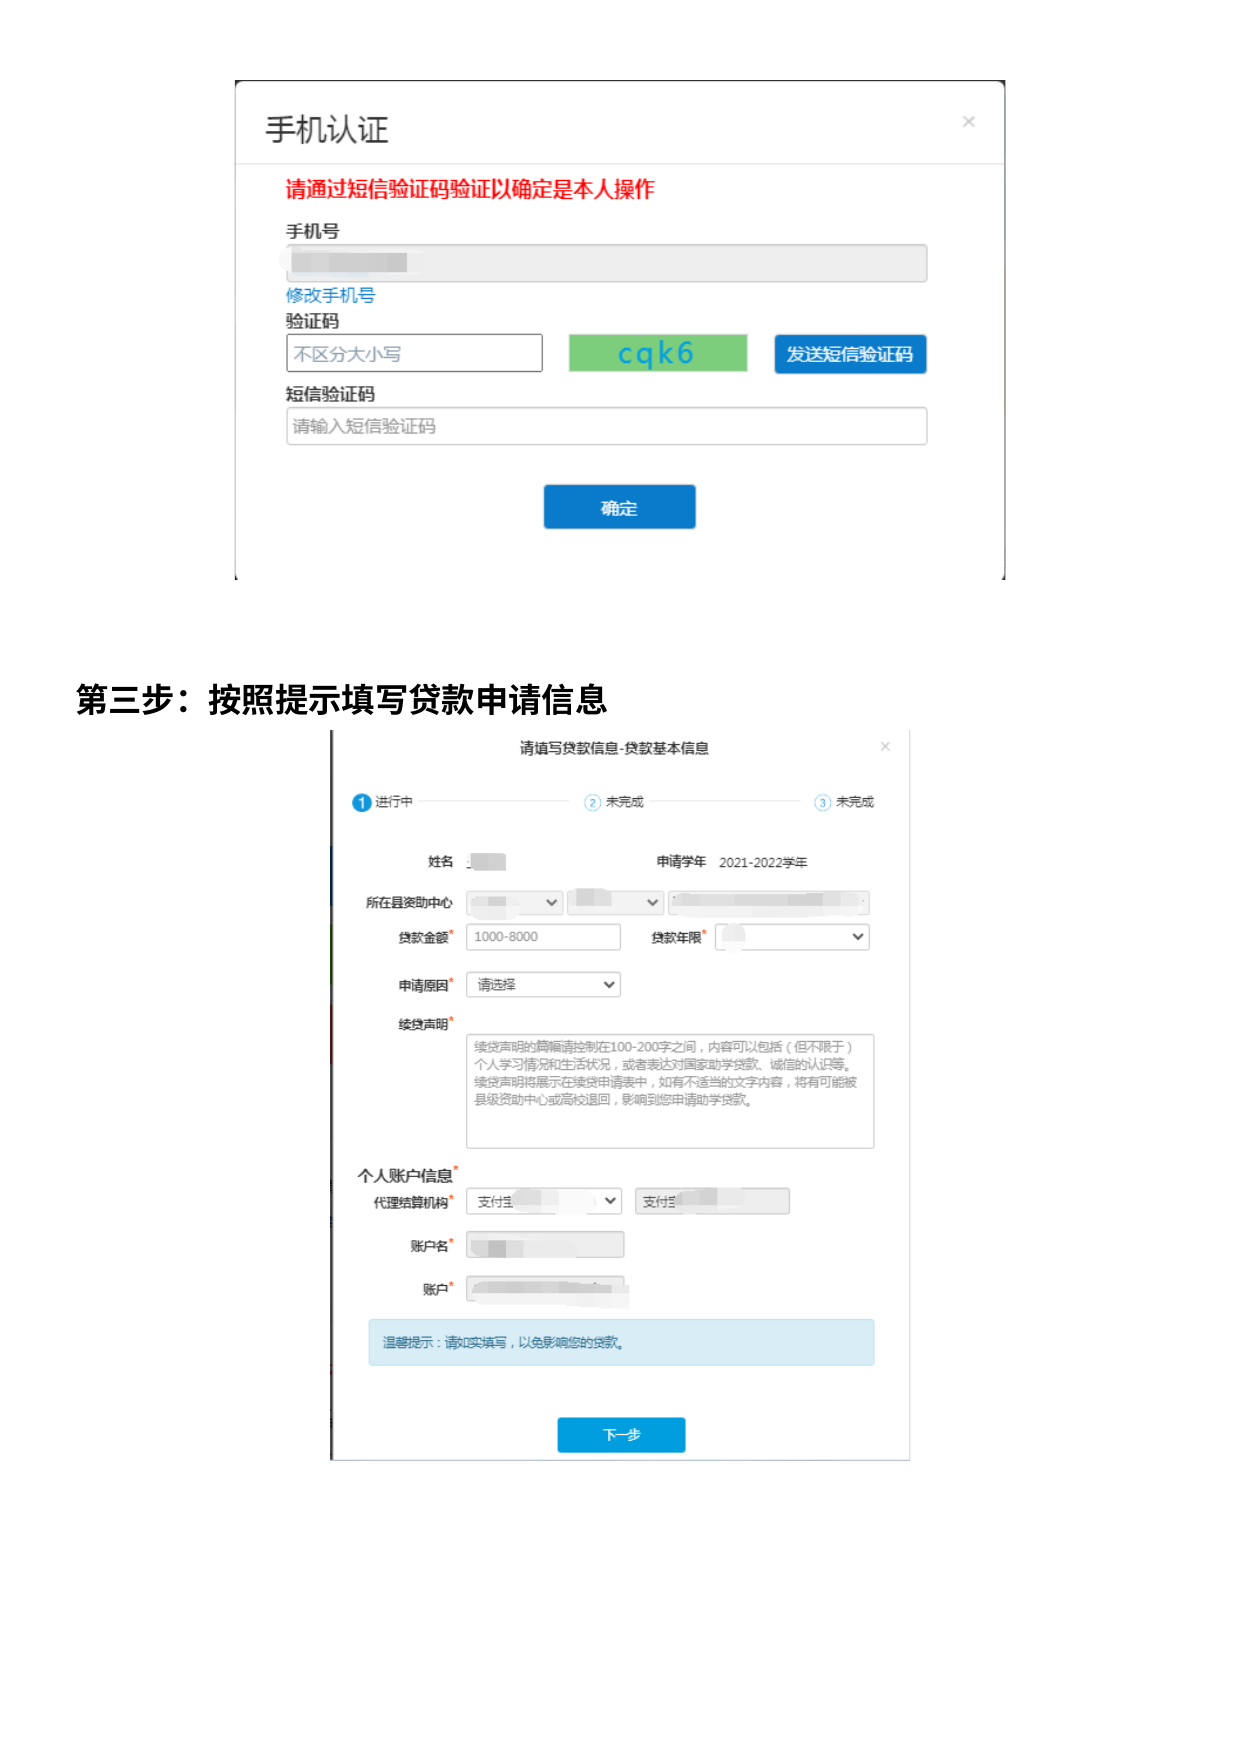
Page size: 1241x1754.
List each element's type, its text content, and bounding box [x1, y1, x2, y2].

picture [330, 730, 911, 1461]
text 第三步：按照提示填写贷款申请信息 [75, 666, 1165, 731]
picture [234, 80, 1006, 580]
